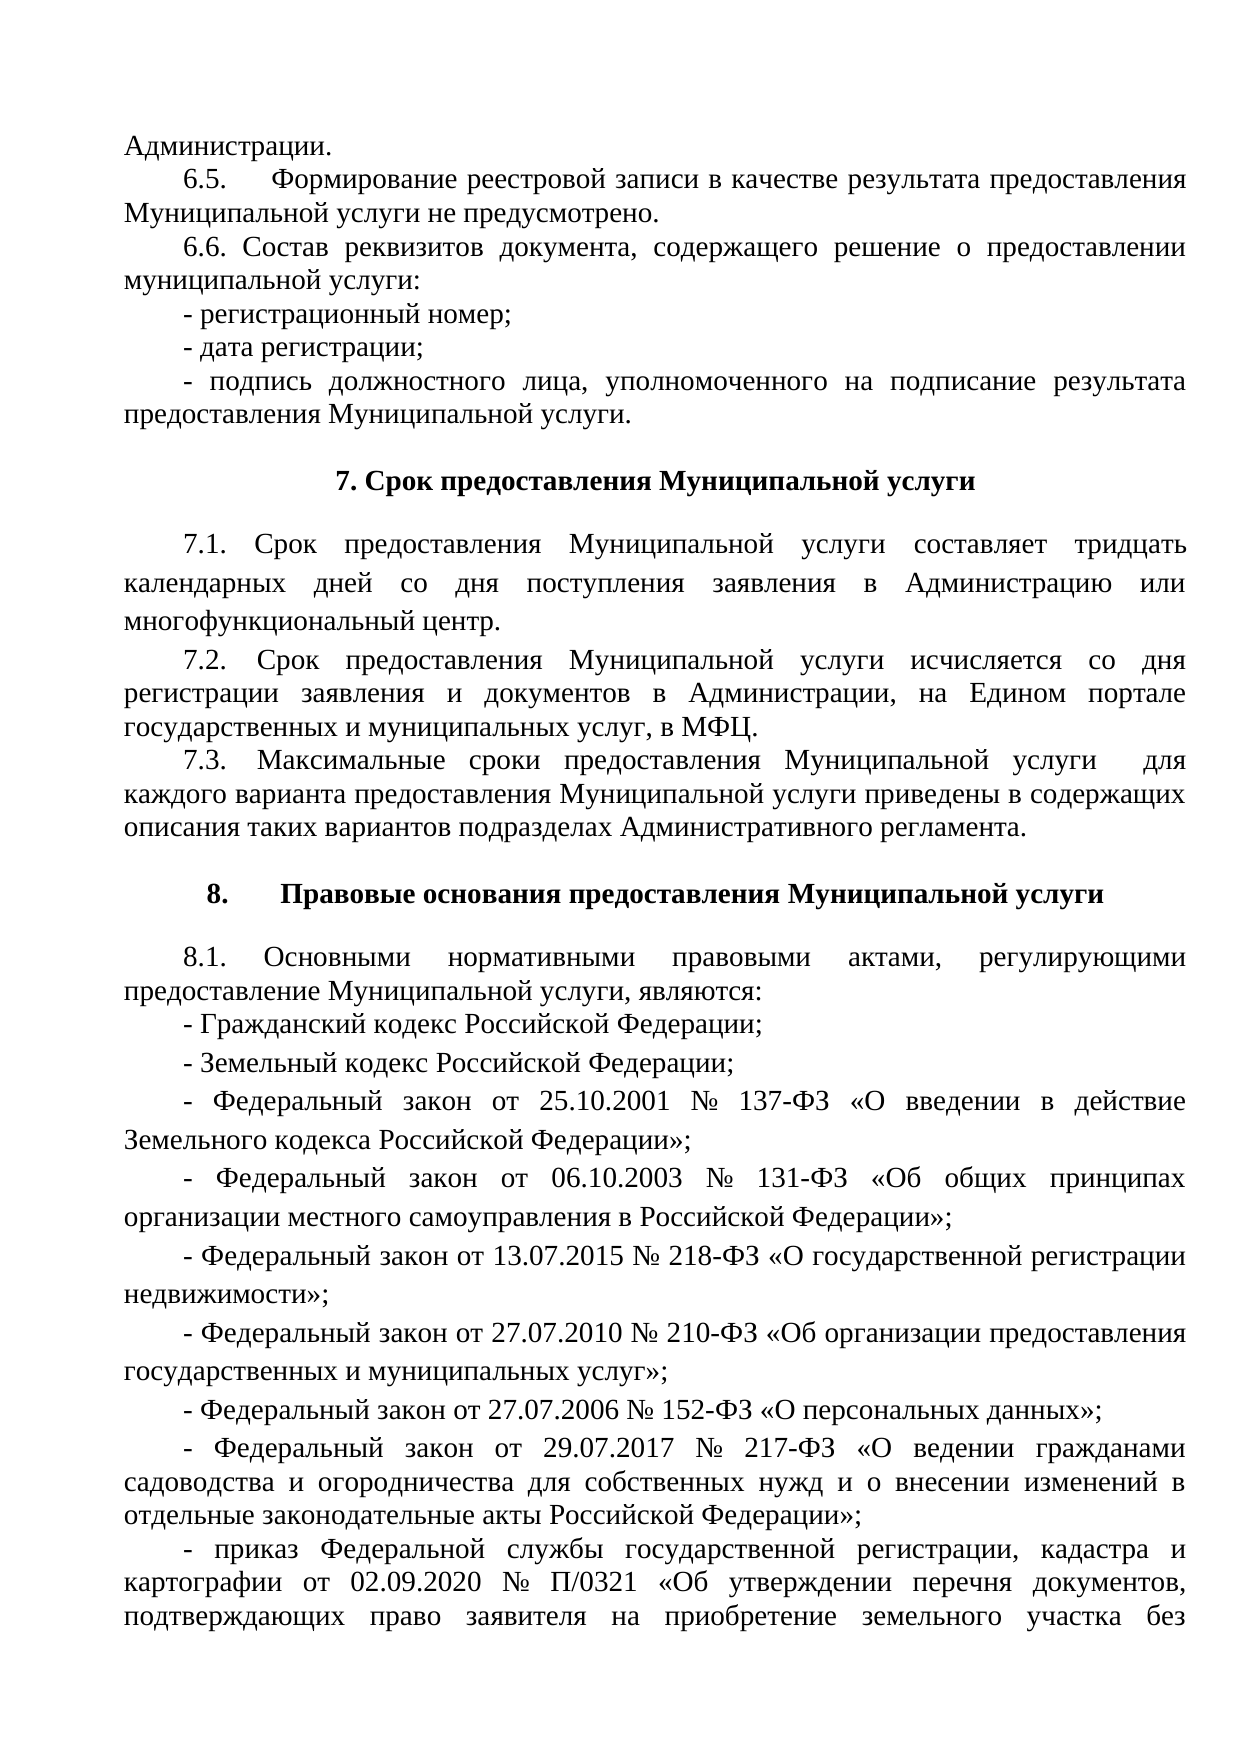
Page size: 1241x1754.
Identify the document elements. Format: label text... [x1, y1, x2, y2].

list - Федеральный закон от 13.07.2015 № 218-ФЗ «О государственной регистрации недвижимости»; [124, 1238, 1187, 1310]
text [124, 1531, 1187, 1632]
text - Федеральный закон от 29.07.2017 № 217-ФЗ «О ведении гражданами садоводства и огородничества для собственных нужд и о внесении изменений в отдельные законодательные акты Российской Федерации»; [124, 1430, 1187, 1531]
text 8.1. Основными нормативными правовыми актами, регулирующими предоставление Муниципальной услуги, являются: [124, 939, 1187, 1006]
list 7.1. Срок предоставления Муниципальной услуги составляет тридцать календарных дней со дня поступления заявления в Администрацию или многофункциональный центр. [124, 526, 1187, 637]
list Максимальные сроки предоставления Муниципальной услуги для каждого варианта предоставления Муниципальной услуги приведены в содержащих описания таких вариантов подразделах Административного регламента. [124, 742, 1187, 843]
text - регистрационный номер; [124, 296, 1187, 329]
text 6.5. Формирование реестровой записи в качестве результата предоставления Муниципальной услуги не предусмотрено. [124, 162, 1187, 229]
list - Федеральный закон от 06.10.2003 № 131-ФЗ «Об общих принципах организации местного самоуправления в Российской Федерации»; [124, 1161, 1187, 1233]
list Правовые основания предоставления Муниципальной услуги [124, 877, 1187, 910]
text 7. Срок предоставления Муниципальной услуги [124, 463, 1187, 497]
list Срок предоставления Муниципальной услуги исчисляется со дня регистрации заявления и документов в Администрации, на Едином портале государственных и муниципальных услуг, в МФЦ. [124, 642, 1187, 742]
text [124, 128, 1187, 162]
text - подпись должностного лица, уполномоченного на подписание результата предоставления Муниципальной услуги. [124, 363, 1187, 430]
list - Федеральный закон от 27.07.2006 № 152-ФЗ «О персональных данных»; [124, 1392, 1187, 1425]
list - Федеральный закон от 25.10.2001 № 137-ФЗ «О введении в действие Земельного кодекса Российской Федерации»; [124, 1083, 1187, 1156]
list - Земельный кодекс Российской Федерации; [124, 1045, 1187, 1078]
text - дата регистрации; [124, 329, 1187, 363]
text 6.6. Состав реквизитов документа, содержащего решение о предоставлении муниципальной услуги: [124, 229, 1187, 296]
list - Гражданский кодекс Российской Федерации; [124, 1006, 1187, 1040]
list - Федеральный закон от 27.07.2010 № 210-ФЗ «Об организации предоставления государственных и муниципальных услуг»; [124, 1315, 1187, 1387]
